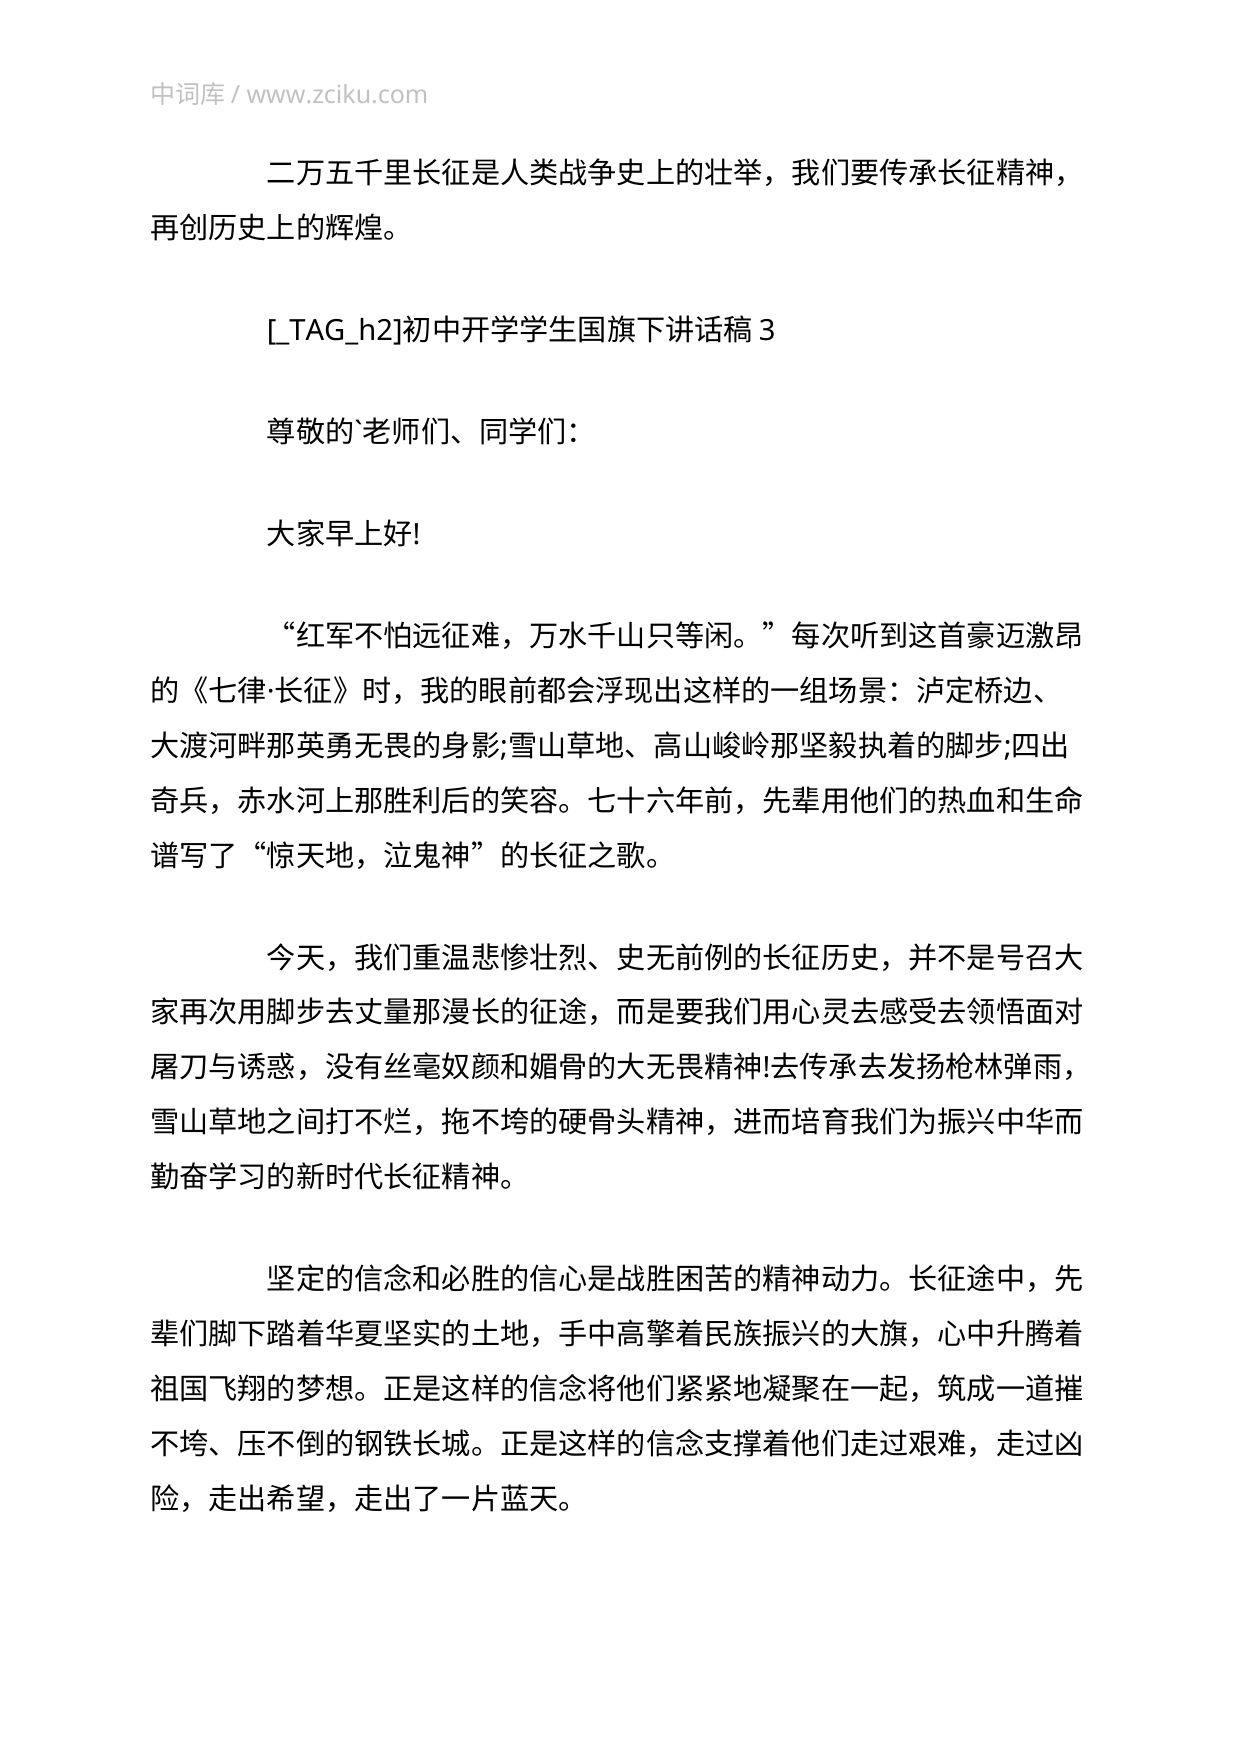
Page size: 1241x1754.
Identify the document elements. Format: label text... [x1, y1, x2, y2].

text 二万五千里长征是人类战争史上的壮举，我们要传承长征精神，再创历史上的辉煌。 [150, 150, 1090, 247]
text 尊敬的`老师们、同学们： [150, 409, 1090, 451]
text 大家早上好! [150, 511, 1090, 553]
text 今天，我们重温悲惨壮烈、史无前例的长征历史，并不是号召大家再次用脚步去丈量那漫长的征途，而是要我们用心灵去感受去领悟面对屠刀与诱惑，没有丝毫奴颜和媚骨的大无畏精神!去传承去发扬枪林弹雨，雪山草地之间打不烂，拖不垮的硬骨头精神，进而培育我们为振兴中华而勤奋学习的新时代长征精神。 [150, 934, 1090, 1196]
text 坚定的信念和必胜的信心是战胜困苦的精神动力。长征途中，先辈们脚下踏着华夏坚实的土地，手中高擎着民族振兴的大旗，心中升腾着祖国飞翔的梦想。正是这样的信念将他们紧紧地凝聚在一起，筑成一道摧不垮、压不倒的钢铁长城。正是这样的信念支撑着他们走过艰难，走过凶险，走出希望，走出了一片蓝天。 [150, 1256, 1090, 1517]
text “红军不怕远征难，万水千山只等闲。”每次听到这首豪迈激昂的《七律·长征》时，我的眼前都会浮现出这样的一组场景：泸定桥边、大渡河畔那英勇无畏的身影;雪山草地、高山峻岭那坚毅执着的脚步;四出奇兵，赤水河上那胜利后的笑容。七十六年前，先辈用他们的热血和生命谱写了“惊天地，泣鬼神”的长征之歌。 [150, 613, 1090, 875]
text [_TAG_h2]初中开学学生国旗下讲话稿3 [150, 307, 1090, 349]
